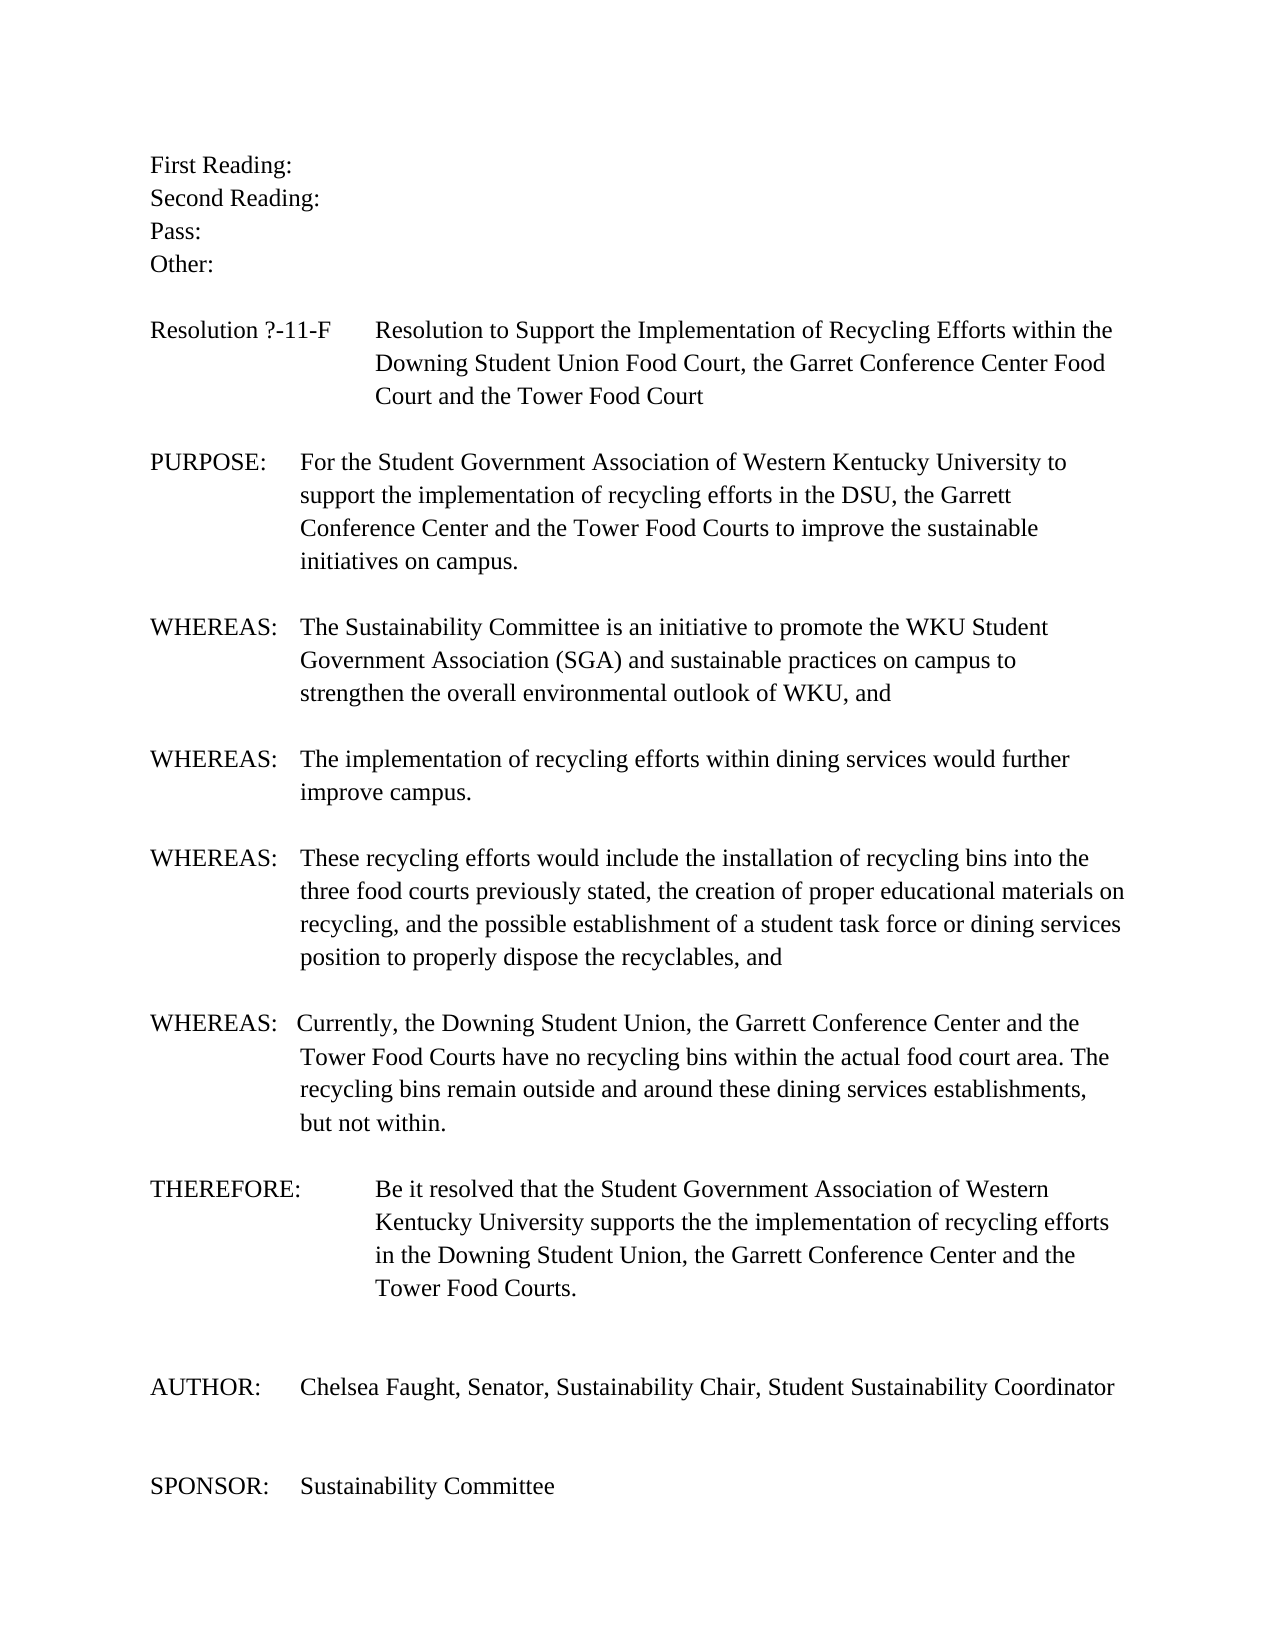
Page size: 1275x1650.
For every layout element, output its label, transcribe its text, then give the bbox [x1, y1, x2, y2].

text Pass: [150, 216, 1125, 245]
text WHEREAS: Currently, the Downing Student Union, the Garrett Conference Center and the Tower Food Courts have no recycling bins within the actual food court area. The recycling bins remain outside and around these dining services establishments, but not within. [150, 1008, 1125, 1136]
text PURPOSE: For the Student Government Association of Western Kentucky University to support the implementation of recycling efforts in the DSU, the Garrett Conference Center and the Tower Food Courts to improve the sustainable initiatives on campus. [150, 447, 1125, 575]
text Resolution ?-11-F Resolution to Support the Implementation of Recycling Efforts within the Downing Student Union Food Court, the Garret Conference Center Food Court and the Tower Food Court [150, 315, 1125, 410]
text AUTHOR: Chelsea Faught, Senator, Sustainability Chair, Student Sustainability Coordinator [150, 1372, 1125, 1401]
text WHEREAS: The Sustainability Committee is an initiative to promote the WKU Student Government Association (SGA) and sustainable practices on campus to strengthen the overall environmental outlook of WKU, and [150, 612, 1125, 707]
text THEREFORE: Be it resolved that the Student Government Association of Western Kentucky University supports the the implementation of recycling efforts in the Downing Student Union, the Garrett Conference Center and the Tower Food Courts. [150, 1174, 1125, 1301]
text SPONSOR: Sustainability Committee [150, 1471, 1125, 1499]
text Second Reading: [150, 183, 1125, 212]
text WHEREAS: The implementation of recycling efforts within dining services would further improve campus. [150, 744, 1125, 806]
text WHEREAS: These recycling efforts would include the installation of recycling bins into the three food courts previously stated, the creation of proper educational materials on recycling, and the possible establishment of a student task force or dining services position to properly dispose the recyclables, and [150, 843, 1125, 971]
text Other: [150, 249, 1125, 278]
text First Reading: [150, 150, 1125, 179]
